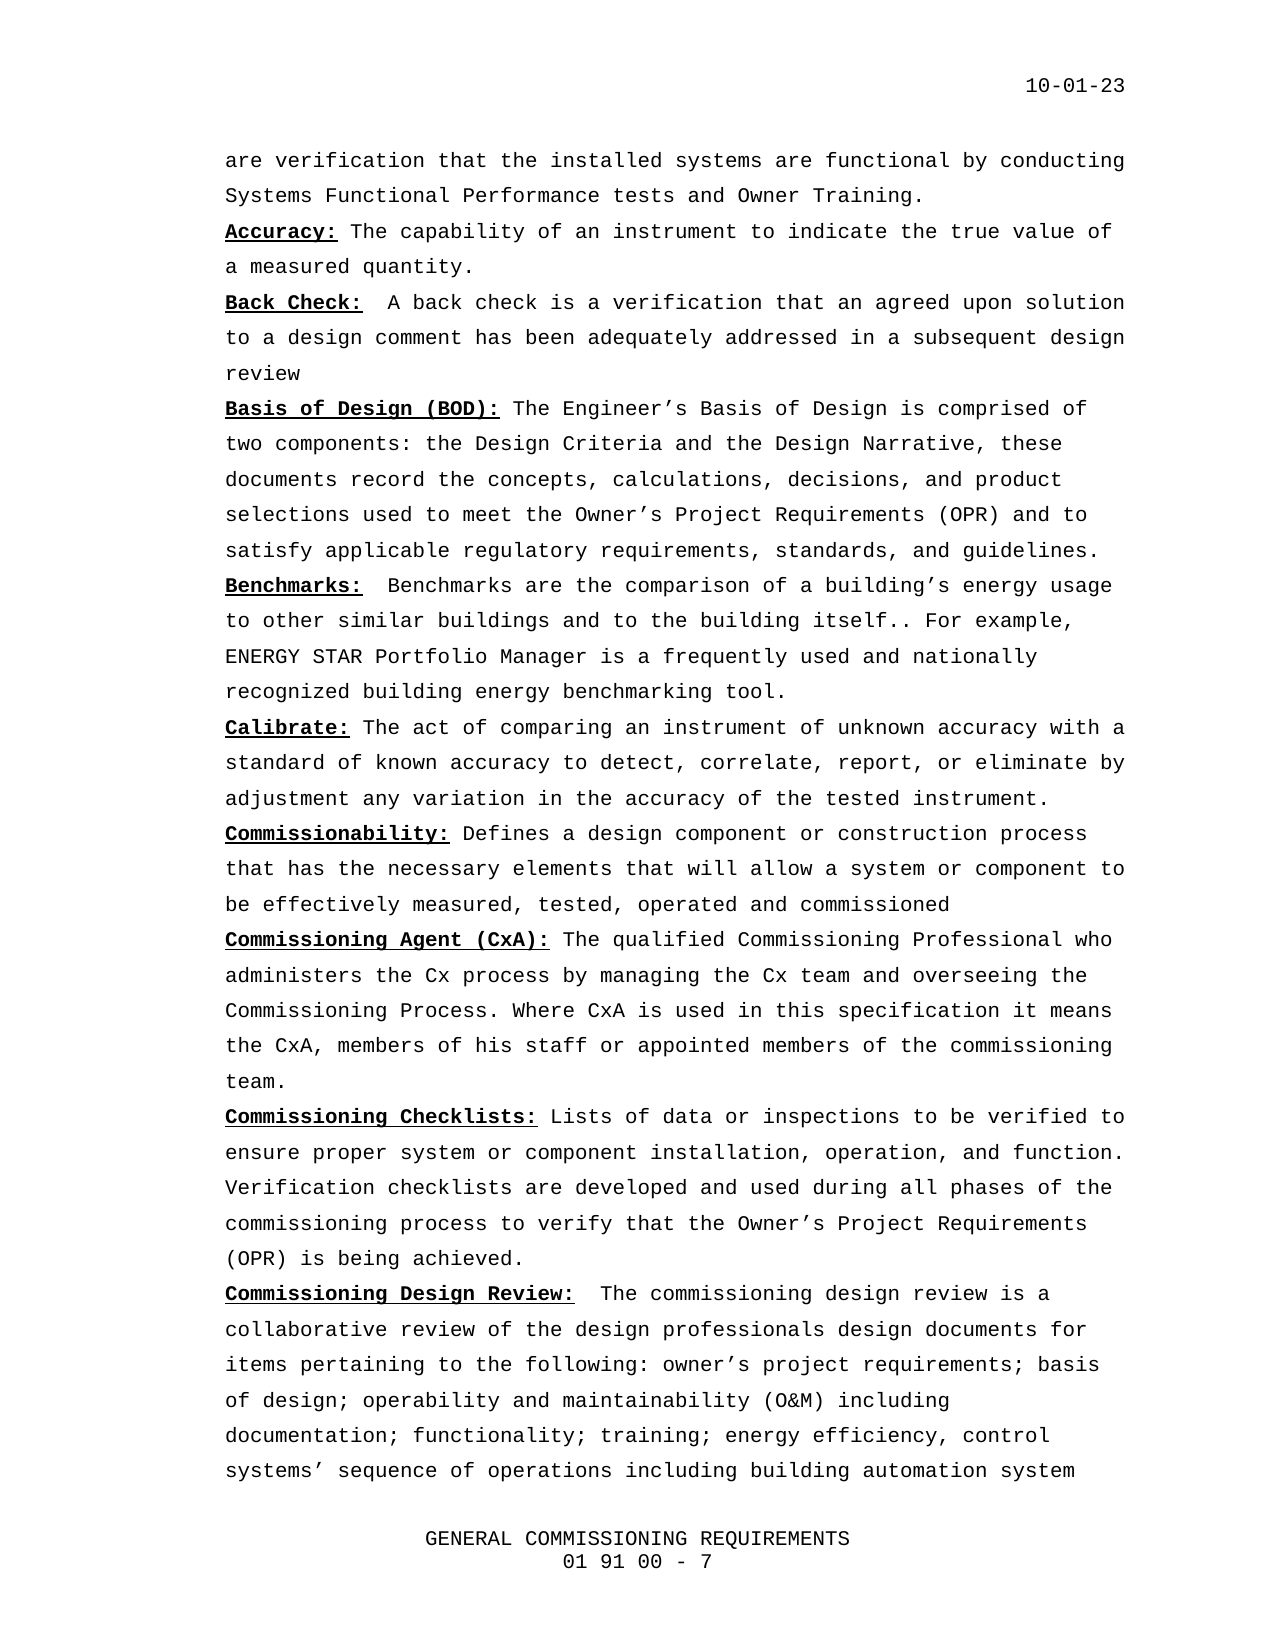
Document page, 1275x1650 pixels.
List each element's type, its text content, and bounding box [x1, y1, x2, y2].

text Commissionability: Defines a design component or construction process that has the necessary elements that will allow a system or component to be effectively measured, tested, operated and commissioned [187, 823, 1125, 917]
text Benchmarks: Benchmarks are the comparison of a building’s energy usage to other similar buildings and to the building itself.. For example, ENERGY STAR Portfolio Manager is a frequently used and nationally recognized building energy benchmarking tool. [187, 575, 1125, 705]
text Commissioning Agent (CxA): The qualified Commissioning Professional who administers the Cx process by managing the Cx team and overseeing the Commissioning Process. Where CxA is used in this specification it means the CxA, members of his staff or appointed members of the commissioning team. [187, 929, 1125, 1094]
text Calibrate: The act of comparing an instrument of unknown accuracy with a standard of known accuracy to detect, correlate, report, or eliminate by adjustment any variation in the accuracy of the tested instrument. [187, 717, 1125, 811]
text Accuracy: The capability of an instrument to indicate the true value of a measured quantity. [187, 221, 1125, 280]
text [187, 150, 1125, 209]
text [187, 1283, 1125, 1484]
text Back Check: A back check is a verification that an agreed upon solution to a design comment has been adequately addressed in a subsequent design review [187, 292, 1125, 386]
text Basis of Design (BOD): The Engineer’s Basis of Design is comprised of two components: the Design Criteria and the Design Narrative, these documents record the concepts, calculations, decisions, and product selections used to meet the Owner’s Project Requirements (OPR) and to satisfy applicable regulatory requirements, standards, and guidelines. [187, 398, 1125, 563]
text Commissioning Checklists: Lists of data or inspections to be verified to ensure proper system or component installation, operation, and function. Verification checklists are developed and used during all phases of the commissioning process to verify that the Owner’s Project Requirements (OPR) is being achieved. [187, 1106, 1125, 1272]
